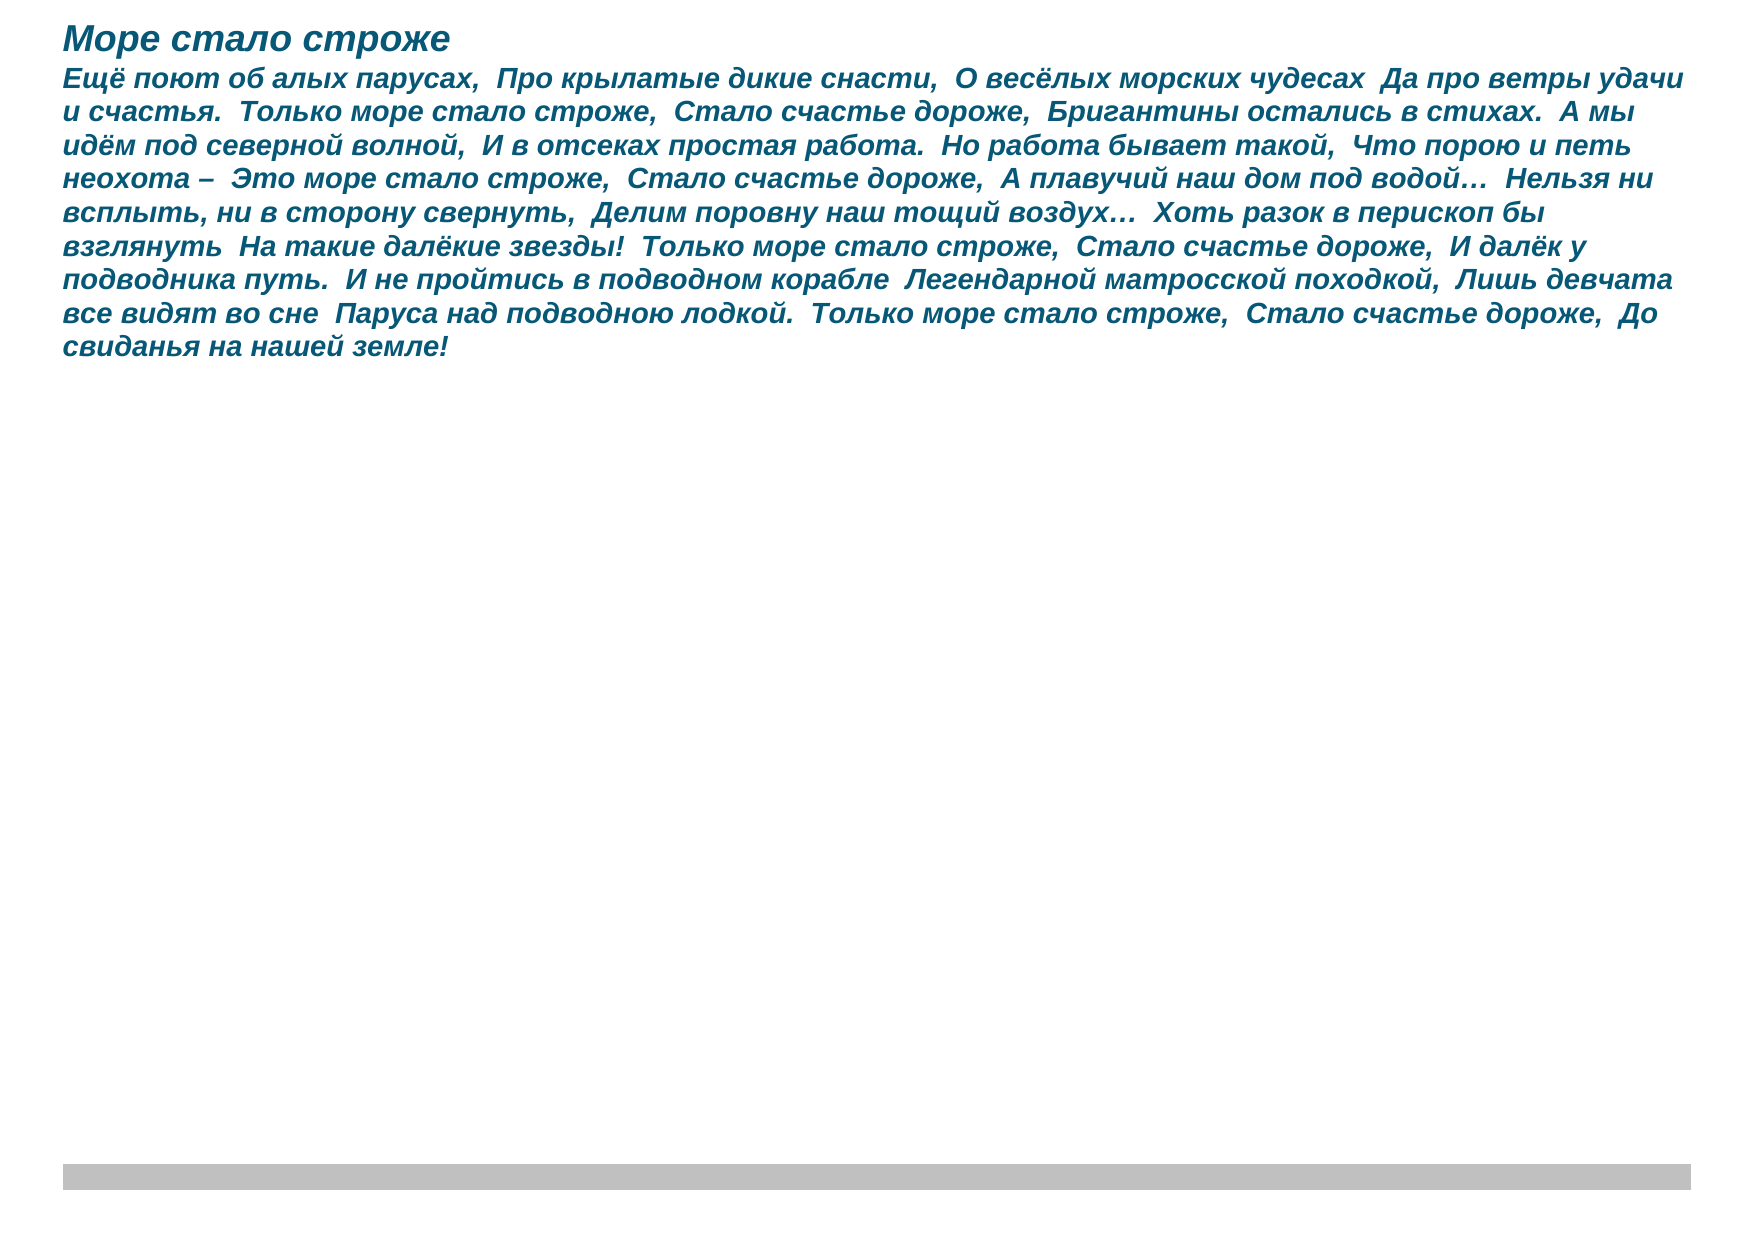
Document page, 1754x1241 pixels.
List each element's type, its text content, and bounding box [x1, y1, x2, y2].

text Ещё поют об алых парусах, [62, 61, 1691, 363]
subtitle Море стало строже [62, 17, 1691, 60]
